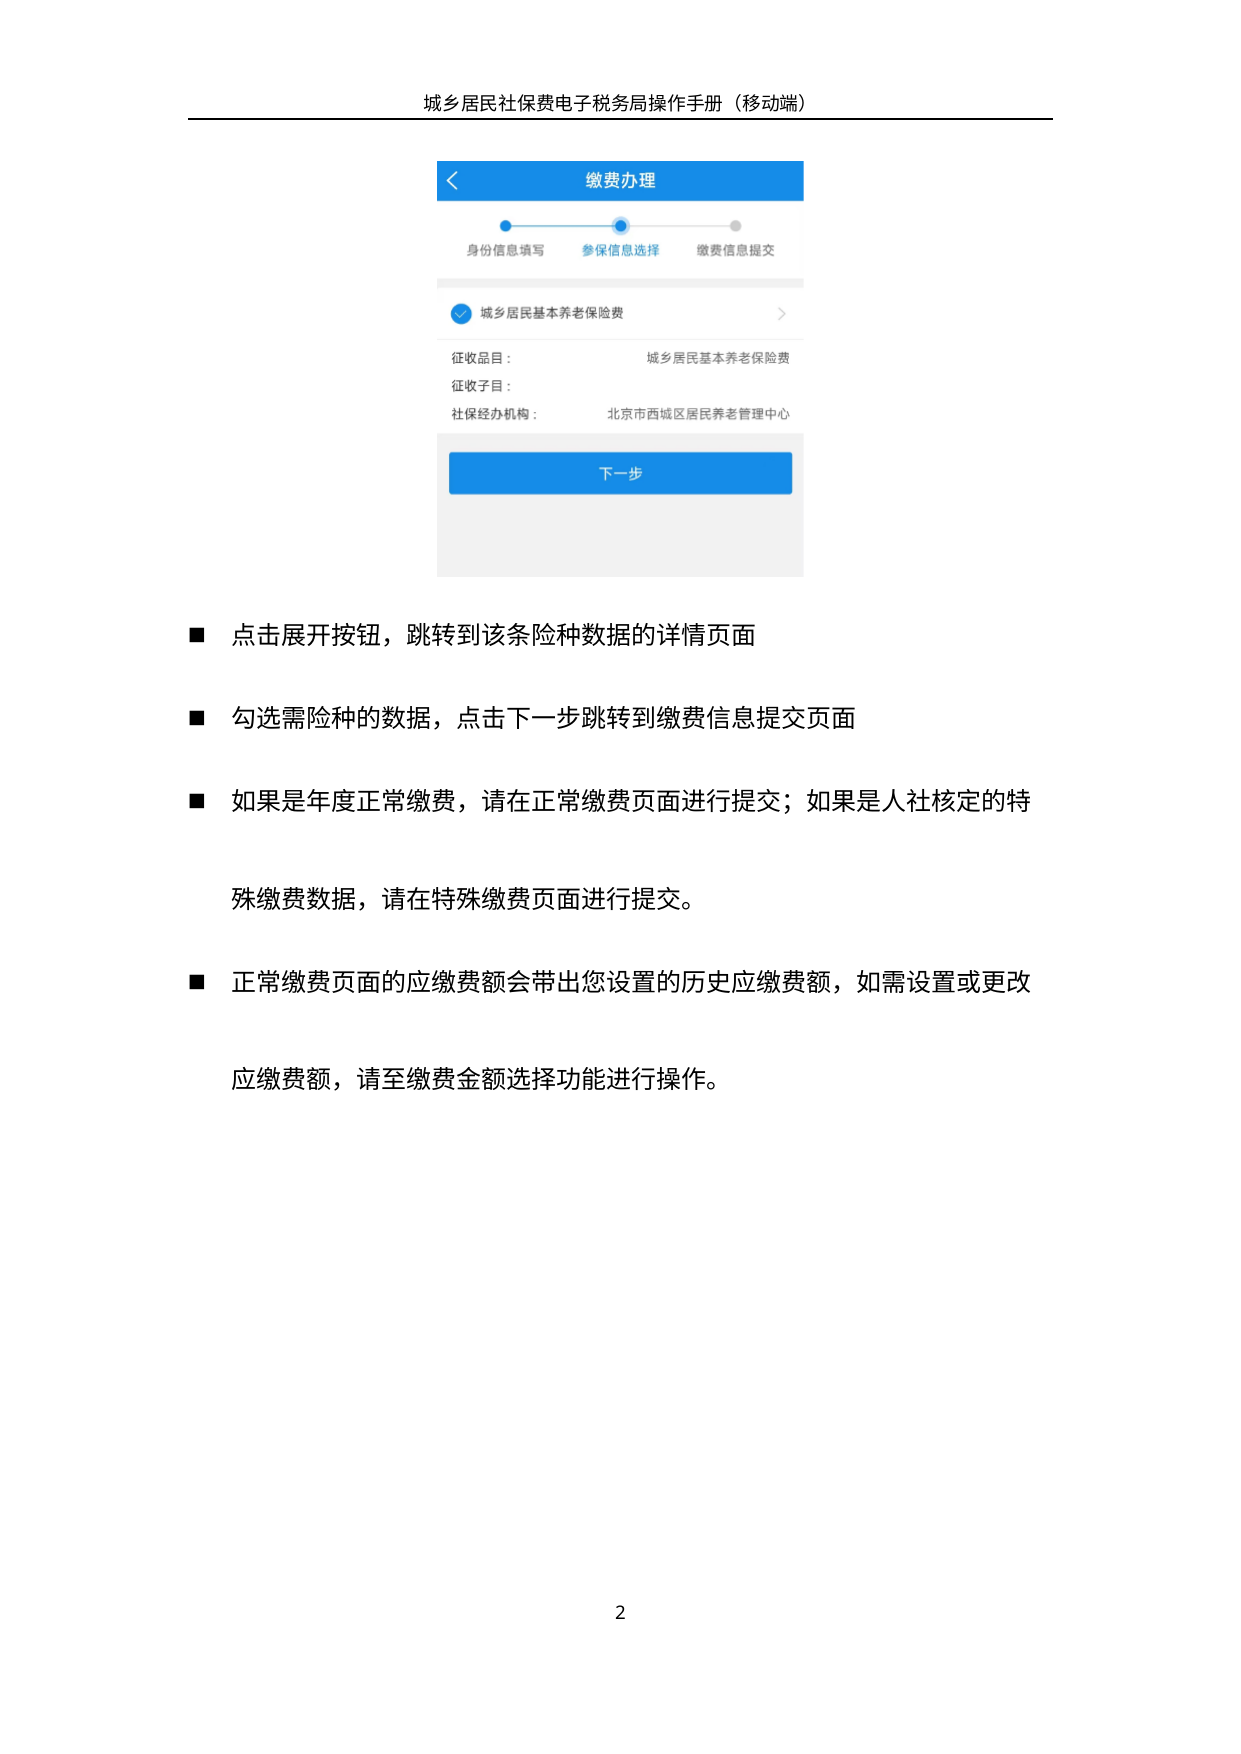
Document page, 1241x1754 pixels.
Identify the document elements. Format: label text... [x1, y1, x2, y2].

picture [436, 161, 804, 577]
list 勾选需险种的数据，点击下一步跳转到缴费信息提交页面 [187, 684, 1053, 749]
list 如果是年度正常缴费，请在正常缴费页面进行提交；如果是人社核定的特殊缴费数据，请在特殊缴费页面进行提交。 [187, 767, 1053, 930]
list 点击展开按钮，跳转到该条险种数据的详情页面 [187, 601, 1053, 666]
list 正常缴费页面的应缴费额会带出您设置的历史应缴费额，如需设置或更改应缴费额，请至缴费金额选择功能进行操作。 [187, 948, 1053, 1110]
